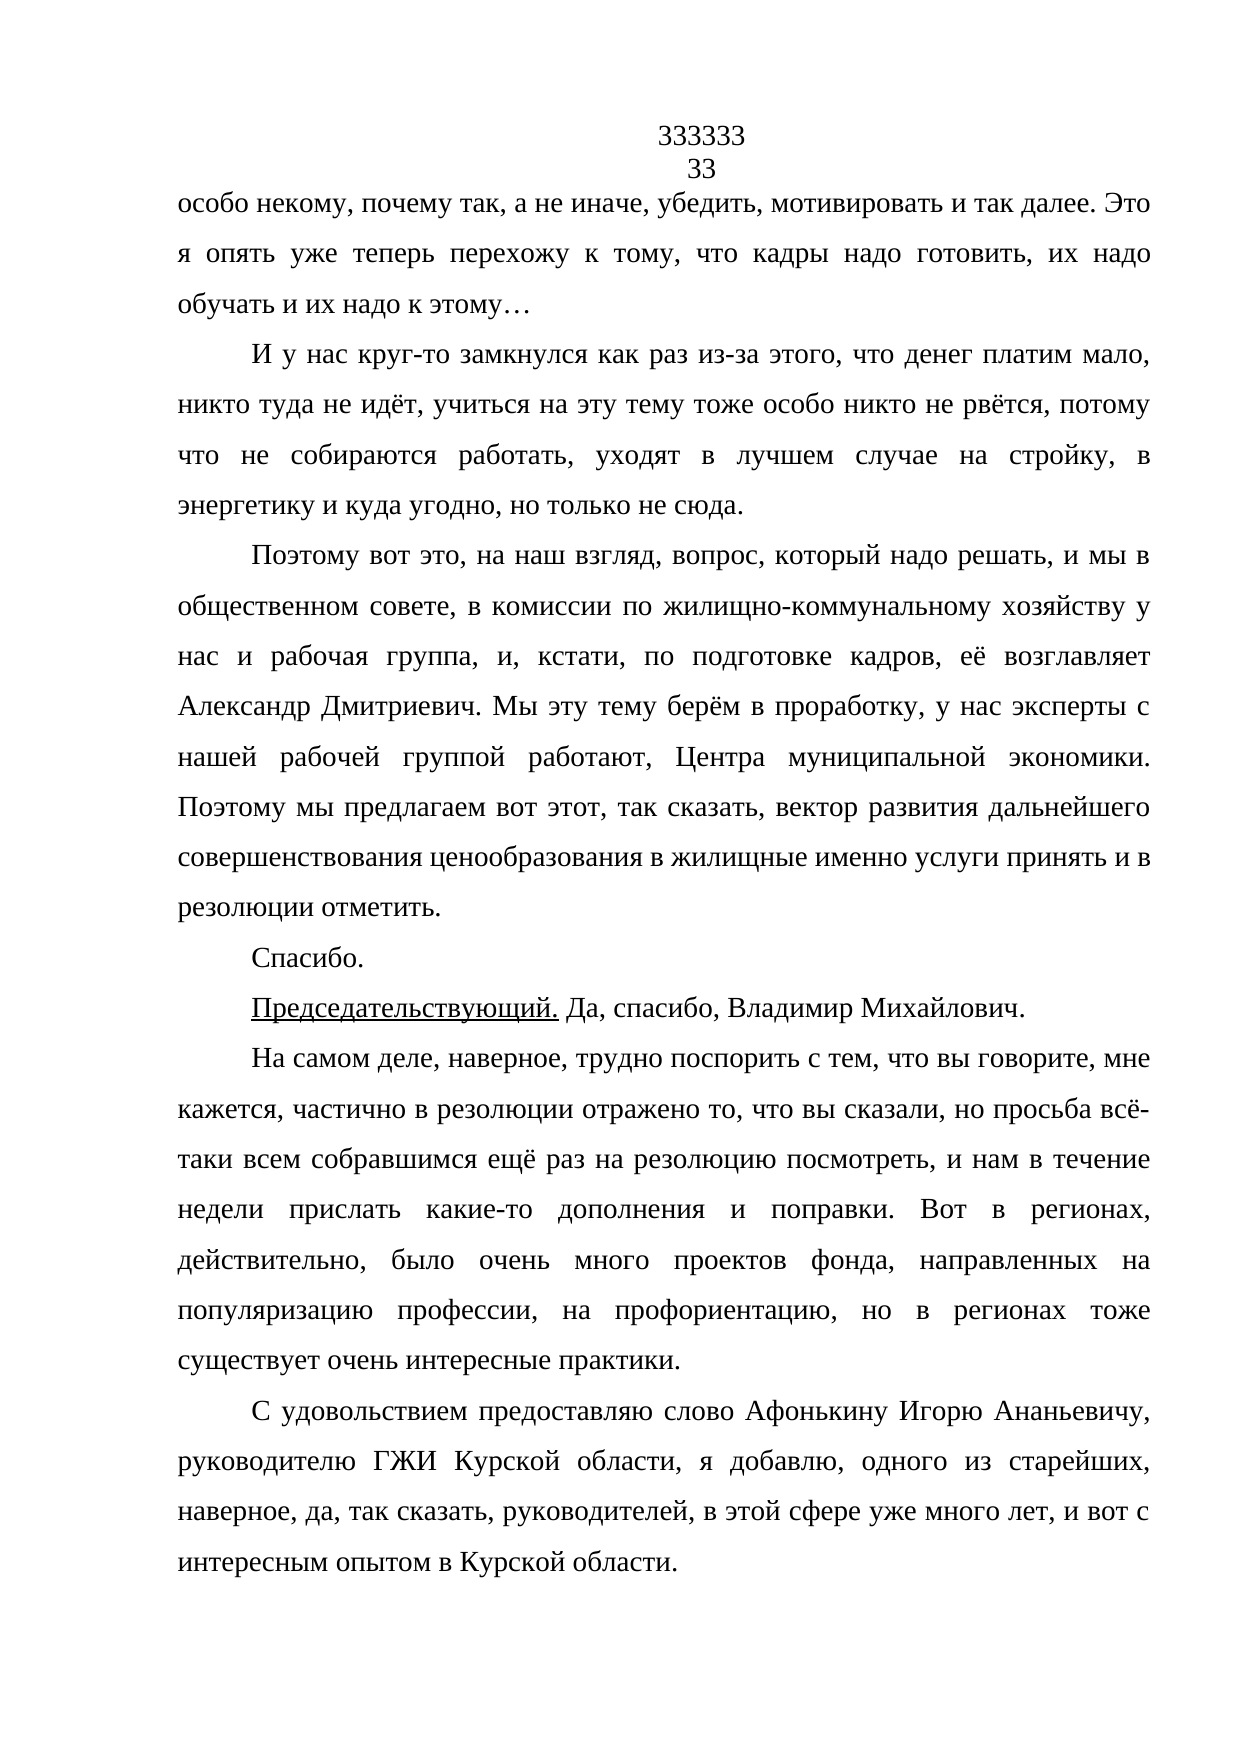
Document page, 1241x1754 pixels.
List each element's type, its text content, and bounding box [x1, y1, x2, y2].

text И у нас круг-то замкнулся как раз из-за этого, что денег платим мало, никто туда не идёт, учиться на эту тему тоже особо никто не рвётся, потому что не собираются работать, уходят в лучшем случае на стройку, в энергетику и куда угодно, но только не сюда. [177, 336, 1152, 521]
text Спасибо. [177, 940, 1152, 973]
text На самом деле, наверное, трудно поспорить с тем, что вы говорите, мне кажется, частично в резолюции отражено то, что вы сказали, но просьба всё-таки всем собравшимся ещё раз на резолюцию посмотреть, и нам в течение недели прислать какие-то дополнения и поправки. Вот в регионах, действительно, было очень много проектов фонда, направленных на популяризацию профессии, на профориентацию, но в регионах тоже существует очень интересные практики. [177, 1041, 1152, 1376]
text С удовольствием предоставляю слово Афонькину Игорю Ананьевичу, руководителю ГЖИ Курской области, я добавлю, одного из старейших, наверное, да, так сказать, руководителей, в этой сфере уже много лет, и вот с интересным опытом в Курской области. [177, 1393, 1152, 1577]
text Поэтому вот это, на наш взгляд, вопрос, который надо решать, и мы в общественном совете, в комиссии по жилищно-коммунальному хозяйству у нас и рабочая группа, и, кстати, по подготовке кадров, её возглавляет Александр Дмитриевич. Мы эту тему берём в проработку, у нас эксперты с нашей рабочей группой работают, Центра муниципальной экономики. Поэтому мы предлагаем вот этот, так сказать, вектор развития дальнейшего совершенствования ценообразования в жилищные именно услуги принять и в резолюции отметить. [177, 537, 1152, 923]
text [177, 185, 1152, 319]
text Председательствующий. Да, спасибо, Владимир Михайлович. [177, 990, 1152, 1024]
